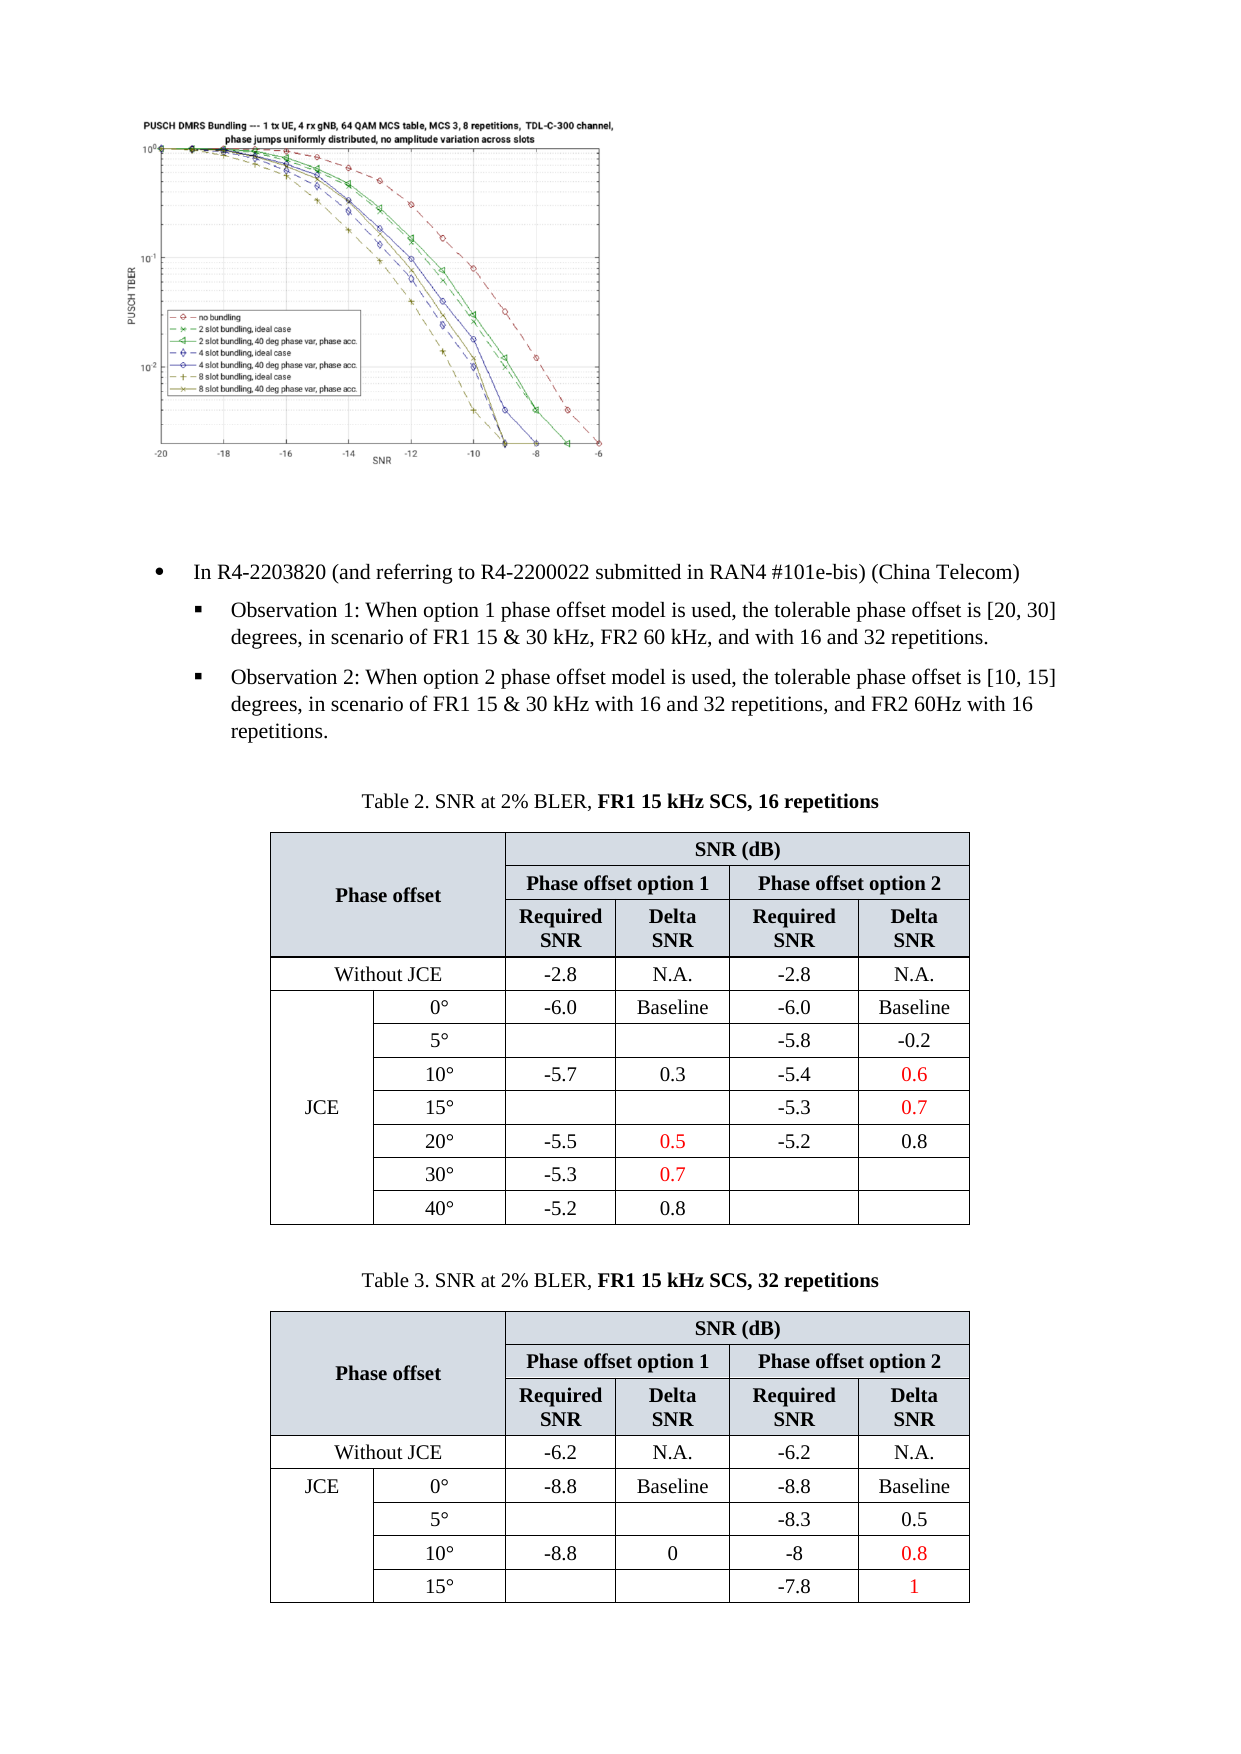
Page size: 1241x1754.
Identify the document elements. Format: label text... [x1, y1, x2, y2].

table_cell 0 [616, 1536, 729, 1569]
table_cell 15° [374, 1570, 505, 1602]
table_cell Baseline [616, 991, 729, 1023]
table_cell 0° [374, 1469, 505, 1502]
table_cell -0.2 [859, 1024, 969, 1057]
table_cell [506, 1091, 615, 1123]
table_cell Baseline [616, 1469, 729, 1502]
table_cell Delta SNR [616, 900, 729, 956]
table_cell -6.0 [506, 991, 615, 1023]
table_cell -8.8 [506, 1469, 615, 1502]
table_cell N.A. [616, 958, 729, 990]
table_cell Without JCE [271, 1436, 505, 1468]
table_cell 1 [859, 1570, 969, 1602]
table_header SNR (dB) [506, 1312, 969, 1344]
table_cell 0.5 [616, 1125, 729, 1157]
list In R4-2203820 (and referring to R4-2200022 submitted in RAN4 #101e-bis) (China Telecom) [156, 559, 1122, 584]
picture [118, 118, 620, 472]
table_cell 0.6 [859, 1058, 969, 1090]
table_cell -5.3 [730, 1091, 858, 1123]
table_cell 10° [374, 1536, 505, 1569]
table_cell Baseline [859, 1469, 969, 1502]
table_cell -8.8 [730, 1469, 858, 1502]
table_cell Delta SNR [859, 900, 969, 956]
table_cell [506, 1024, 615, 1057]
table_header Phase offset [271, 833, 505, 956]
table_cell -5.2 [506, 1191, 615, 1224]
list Observation 2: When option 2 phase offset model is used, the tolerable phase offset is [10, 15] degrees, in scenario of FR1 15 & 30 kHz with 16 and 32 repetitions, and FR2 60Hz with 16 repetitions. [193, 664, 1122, 743]
table_cell Required SNR [730, 900, 858, 956]
table_cell 0.8 [616, 1191, 729, 1224]
table_cell Baseline [859, 991, 969, 1023]
table_cell [616, 1091, 729, 1123]
table_cell -7.8 [730, 1570, 858, 1602]
table_cell -5.3 [506, 1158, 615, 1190]
table_cell Without JCE [271, 958, 505, 990]
table_cell 10° [374, 1058, 505, 1090]
table_cell [859, 1191, 969, 1224]
table_cell [730, 1191, 858, 1224]
table_cell [616, 1570, 729, 1602]
table_cell -6.2 [730, 1436, 858, 1468]
text Table 2. SNR at 2% BLER, FR1 15 kHz SCS, 16 repetitions [118, 789, 1122, 813]
table_cell N.A. [616, 1436, 729, 1468]
table_cell 0.7 [859, 1091, 969, 1123]
table_cell N.A. [859, 1436, 969, 1468]
table_cell -2.8 [730, 958, 858, 990]
table_cell 0.8 [859, 1536, 969, 1569]
table_header SNR (dB) [506, 833, 969, 865]
table_cell Delta SNR [859, 1379, 969, 1435]
table_cell [730, 1158, 858, 1190]
table_cell -8.8 [506, 1536, 615, 1569]
table_cell 40° [374, 1191, 505, 1224]
table_cell 0.7 [616, 1158, 729, 1190]
table_cell 5° [374, 1503, 505, 1535]
table_cell 20° [374, 1125, 505, 1157]
table_cell Delta SNR [616, 1379, 729, 1435]
table_cell [616, 1503, 729, 1535]
table_cell [859, 1158, 969, 1190]
table_cell -2.8 [506, 958, 615, 990]
table_cell 0° [374, 991, 505, 1023]
table_cell Phase offset option 2 [730, 1345, 969, 1377]
table_cell 0.8 [859, 1125, 969, 1157]
table_cell Required SNR [506, 1379, 615, 1435]
table_cell N.A. [859, 958, 969, 990]
table_cell -5.4 [730, 1058, 858, 1090]
table_cell [506, 1503, 615, 1535]
table_cell -5.8 [730, 1024, 858, 1057]
table_cell -6.2 [506, 1436, 615, 1468]
table_cell -5.5 [506, 1125, 615, 1157]
table_header Phase offset [271, 1312, 505, 1435]
table_cell [616, 1024, 729, 1057]
table_cell 15° [374, 1091, 505, 1123]
table_cell -5.7 [506, 1058, 615, 1090]
table_cell 0.5 [859, 1503, 969, 1535]
table_cell 0.3 [616, 1058, 729, 1090]
table_cell JCE [271, 991, 373, 1224]
table_cell Required SNR [506, 900, 615, 956]
table_cell -8.3 [730, 1503, 858, 1535]
list Observation 1: When option 1 phase offset model is used, the tolerable phase offset is [20, 30] degrees, in scenario of FR1 15 & 30 kHz, FR2 60 kHz, and with 16 and 32 repetitions. [193, 597, 1122, 649]
table_cell Required SNR [730, 1379, 858, 1435]
table_cell 5° [374, 1024, 505, 1057]
table_cell Phase offset option 1 [506, 1345, 729, 1377]
text Table 3. SNR at 2% BLER, FR1 15 kHz SCS, 32 repetitions [118, 1268, 1122, 1292]
table_cell [506, 1570, 615, 1602]
table_cell Phase offset option 2 [730, 866, 969, 899]
table_cell -5.2 [730, 1125, 858, 1157]
table_cell JCE [271, 1469, 373, 1602]
table_cell 30° [374, 1158, 505, 1190]
table_cell -6.0 [730, 991, 858, 1023]
table_cell -8 [730, 1536, 858, 1569]
table_cell Phase offset option 1 [506, 866, 729, 899]
